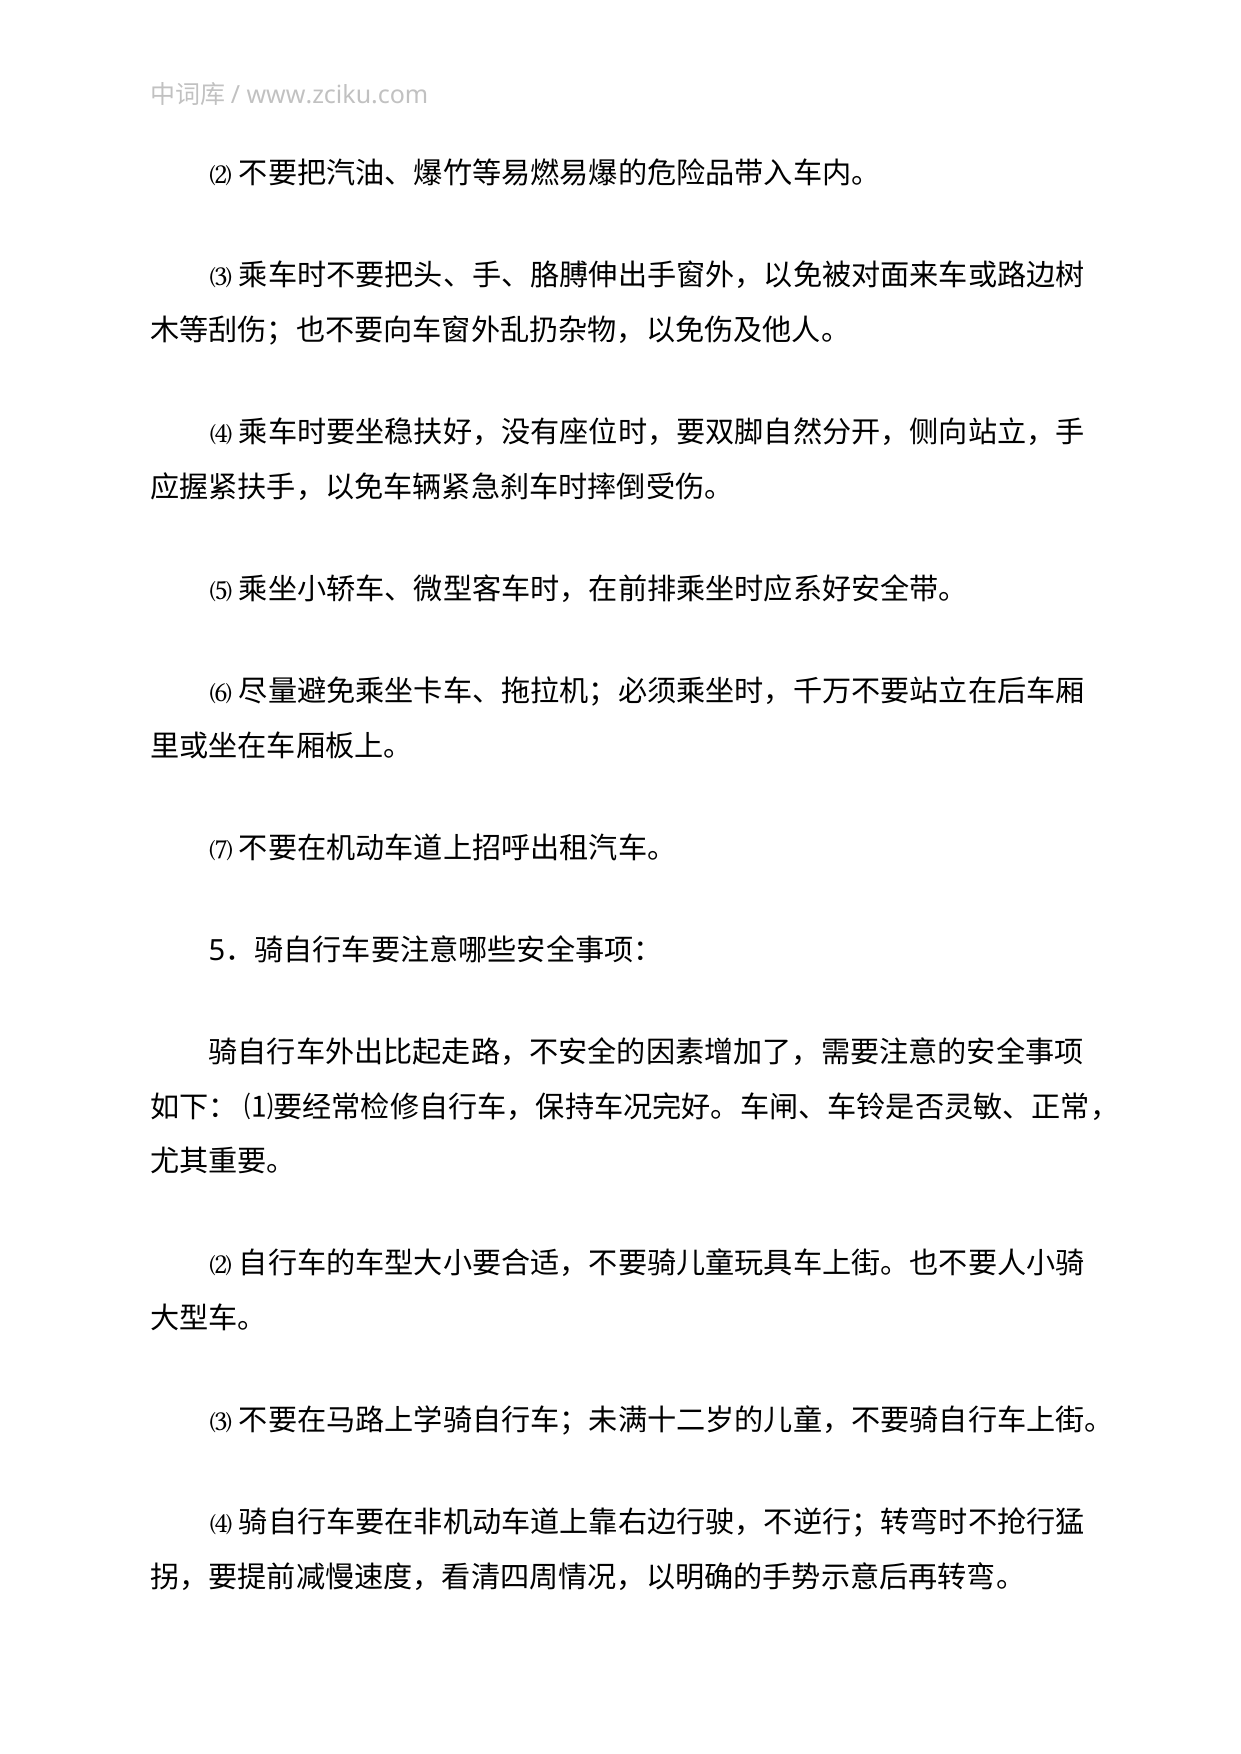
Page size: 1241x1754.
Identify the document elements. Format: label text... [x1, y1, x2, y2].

text ⑶不要在马路上学骑自行车；未满十二岁的儿童，不要骑自行车上街。 [150, 1397, 1090, 1439]
text ⑵不要把汽油、爆竹等易燃易爆的危险品带入车内。 [150, 150, 1090, 192]
text 5．骑自行车要注意哪些安全事项： [150, 926, 1090, 969]
text ⑵自行车的车型大小要合适，不要骑儿童玩具车上街。也不要人小骑大型车。 [150, 1240, 1090, 1337]
text ⑷骑自行车要在非机动车道上靠右边行驶，不逆行；转弯时不抢行猛拐，要提前减慢速度，看清四周情况，以明确的手势示意后再转弯。 [150, 1498, 1090, 1596]
text 骑自行车外出比起走路，不安全的因素增加了，需要注意的安全事项如下： ⑴要经常检修自行车，保持车况完好。车闸、车铃是否灵敏、正常，尤其重要。 [150, 1028, 1090, 1180]
text ⑸乘坐小轿车、微型客车时，在前排乘坐时应系好安全带。 [150, 566, 1090, 608]
text ⑹尽量避免乘坐卡车、拖拉机；必须乘坐时，千万不要站立在后车厢里或坐在车厢板上。 [150, 667, 1090, 765]
text ⑺不要在机动车道上招呼出租汽车。 [150, 824, 1090, 867]
text ⑷乘车时要坐稳扶好，没有座位时，要双脚自然分开，侧向站立，手应握紧扶手，以免车辆紧急刹车时摔倒受伤。 [150, 409, 1090, 506]
text ⑶乘车时不要把头、手、胳膊伸出手窗外，以免被对面来车或路边树木等刮伤；也不要向车窗外乱扔杂物，以免伤及他人。 [150, 252, 1090, 349]
